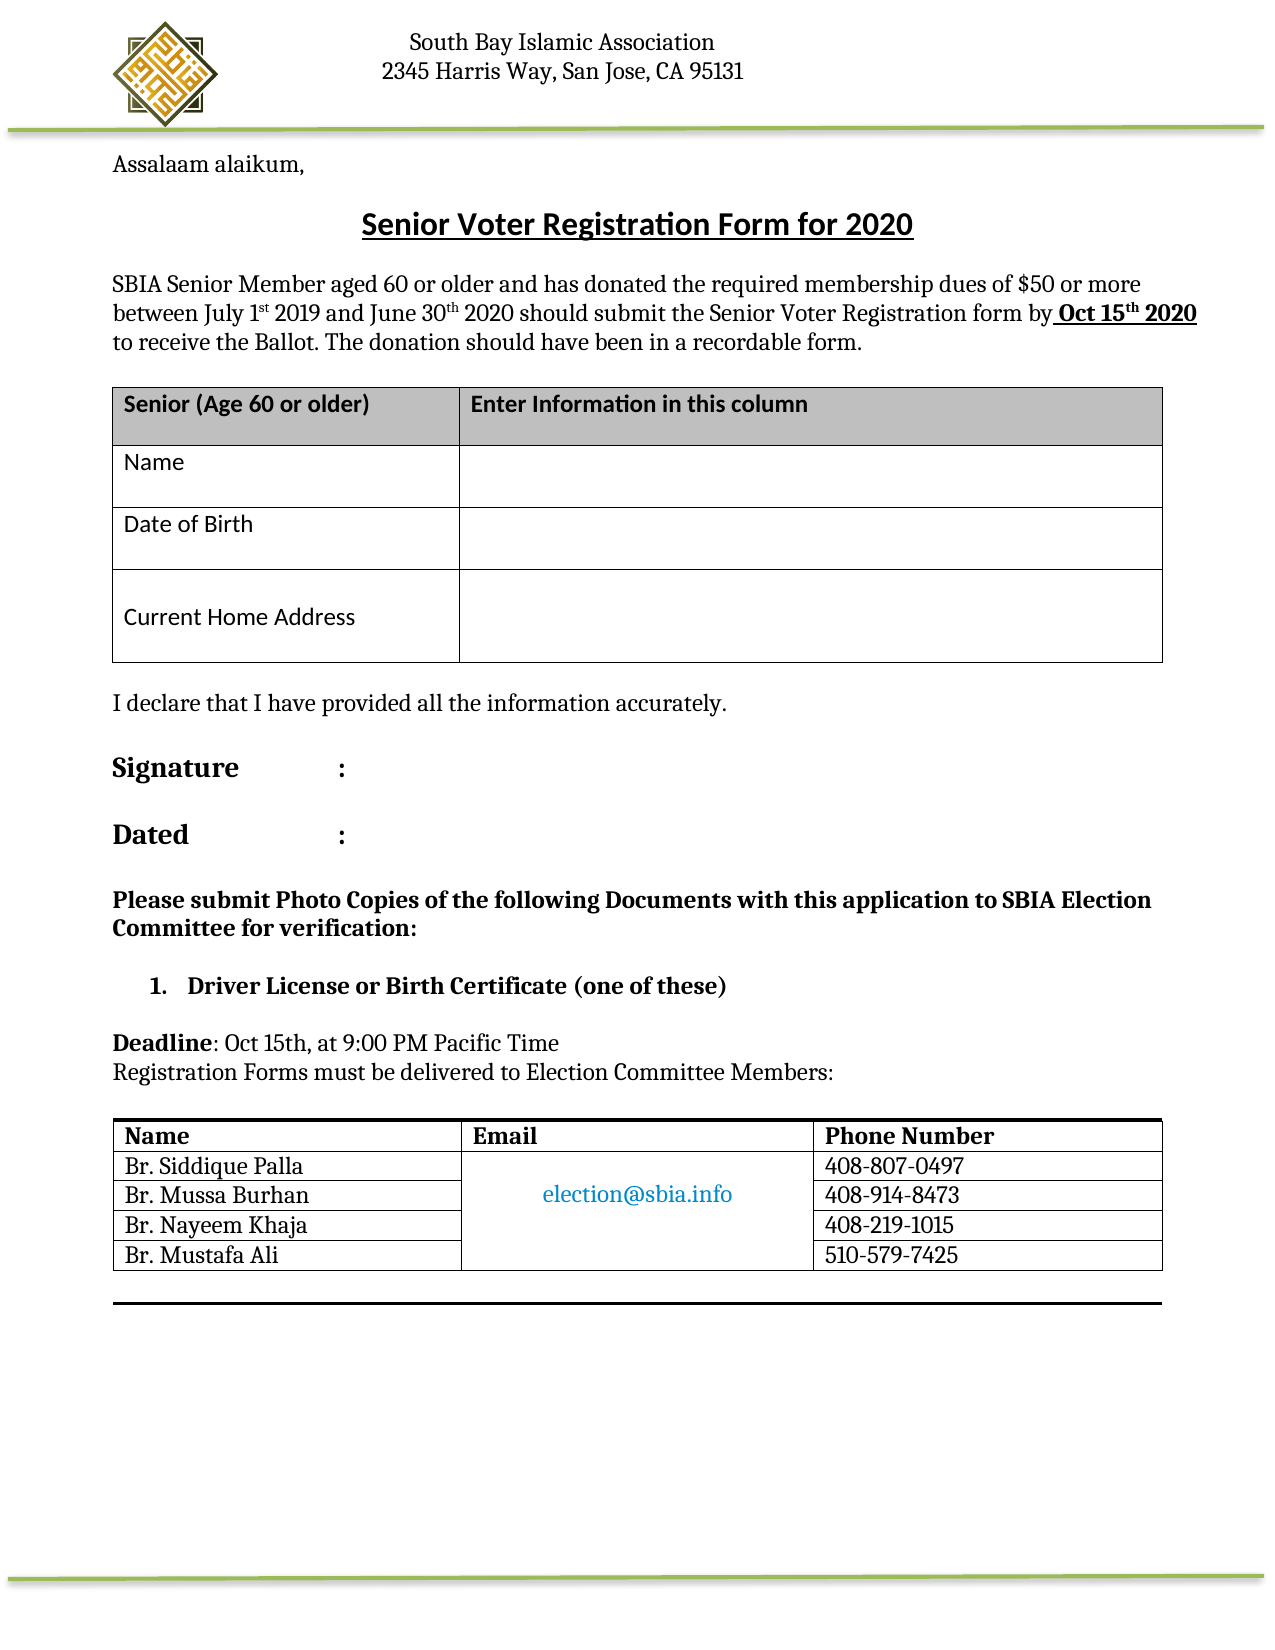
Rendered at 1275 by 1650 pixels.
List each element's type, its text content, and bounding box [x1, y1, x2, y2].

table_cell Br. Mussa Burhan [114, 1181, 461, 1210]
text Deadline: Oct 15th, at 9:00 PM Pacific Time [112, 1029, 1162, 1058]
table_cell Date of Birth [113, 508, 459, 569]
table_cell election@sbia.info [462, 1152, 813, 1270]
table_cell 408-219-1015 [814, 1211, 1162, 1240]
table_cell 510-579-7425 [814, 1241, 1162, 1270]
table_cell Br. Nayeem Khaja [114, 1211, 461, 1240]
picture [112, 18, 221, 128]
table_cell [460, 508, 1162, 569]
table_cell Name [113, 446, 459, 507]
table_header Name [114, 1122, 461, 1151]
table_cell [460, 446, 1162, 507]
table_cell Current Home Address [113, 570, 459, 662]
text I declare that I have provided all the information accurately. [112, 689, 1162, 718]
text Signature : [112, 751, 1162, 785]
table_cell Br. Mustafa Ali [114, 1241, 461, 1270]
table_cell 408-914-8473 [814, 1181, 1162, 1210]
list Driver License or Birth Certificate (one of these) [150, 972, 1162, 1001]
text Senior Voter Registration Form for 2020 [112, 203, 1162, 243]
table_header Enter Information in this column [460, 388, 1162, 445]
text Registration Forms must be delivered to Election Committee Members: [112, 1058, 1162, 1087]
table_cell Br. Siddique Palla [114, 1152, 461, 1180]
text Please submit Photo Copies of the following Documents with this application to SBIA Election Committee for verification: [112, 886, 1162, 943]
table_cell [460, 570, 1162, 662]
list SBIA Senior Member aged 60 or older and has donated the required membership dues of $50 or more between July 1st 2019 and June 30th 2020 should submit the Senior Voter Registration form by Oct 15th 2020 to receive the Ballot. The donation should have been in a recordable form. [112, 270, 1200, 356]
table_header Senior (Age 60 or older) [113, 388, 459, 445]
table_header Phone Number [814, 1122, 1162, 1151]
table_header Email [462, 1122, 813, 1151]
text Assalaam alaikum, [112, 150, 1162, 179]
table_cell 408-807-0497 [814, 1152, 1162, 1180]
text Dated : [112, 818, 1162, 852]
